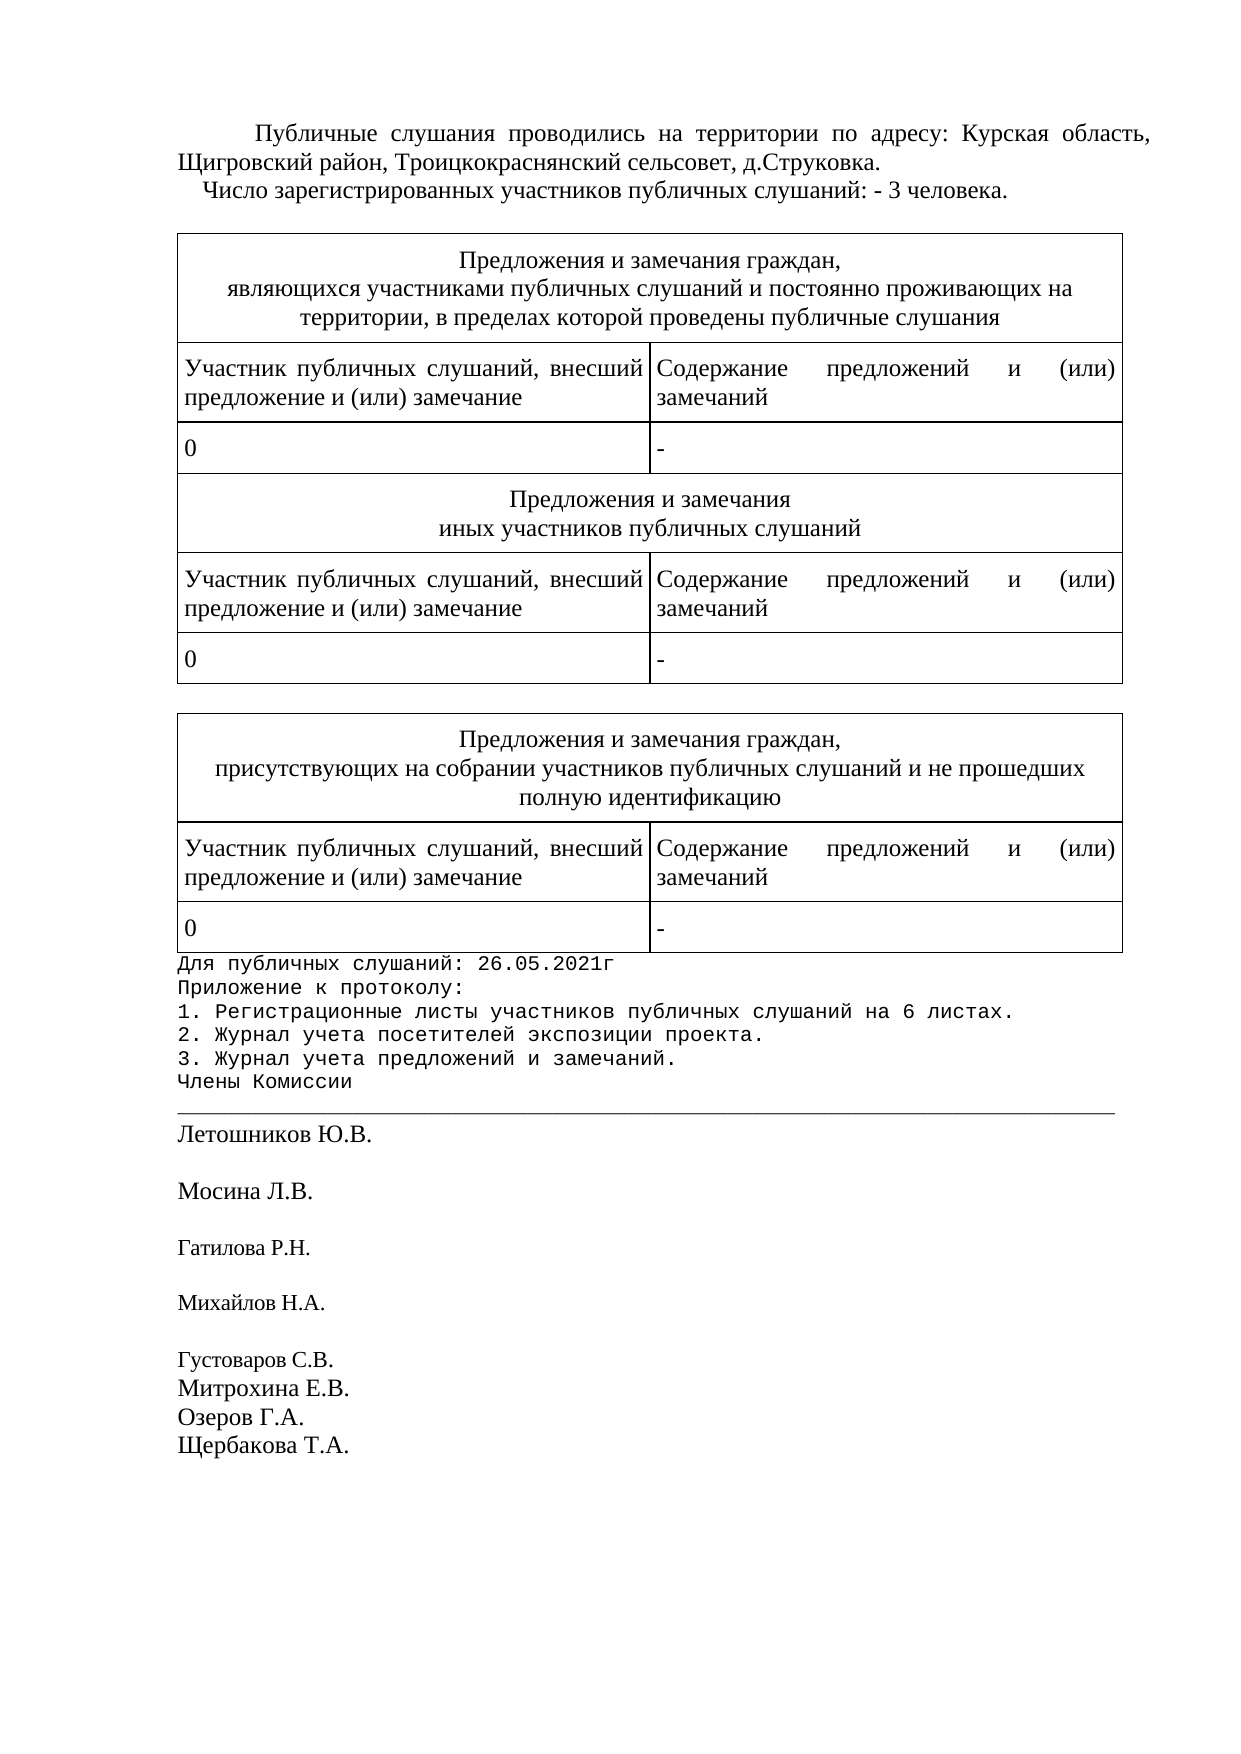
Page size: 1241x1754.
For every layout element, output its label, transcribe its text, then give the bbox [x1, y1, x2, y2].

text Приложение к протоколу: [177, 977, 1152, 1001]
table_header Предложения и замечания граждан, присутствующих на собрании участников публичных слушаний и не прошедших полную идентификацию [178, 714, 1122, 821]
text Число зарегистрированных участников публичных слушаний: - 3 человека. [177, 176, 1152, 204]
text Для публичных слушаний: 26.05.2021г [177, 953, 1152, 977]
text 1. Регистрационные листы участников публичных слушаний на 6 листах. [177, 1001, 1152, 1024]
table_cell 0 [178, 423, 649, 472]
text Митрохина Е.В. [177, 1373, 1152, 1402]
table_cell 0 [178, 902, 649, 952]
table_cell Содержание предложений и (или) замечаний [651, 553, 1122, 632]
text Озеров Г.А. [177, 1402, 1152, 1430]
table_cell Участник публичных слушаний, внесший предложение и (или) замечание [178, 823, 649, 901]
table_cell Участник публичных слушаний, внесший предложение и (или) замечание [178, 553, 649, 632]
text Густоваров С.В. [177, 1344, 1152, 1373]
text 2. Журнал учета посетителей экспозиции проекта. [177, 1024, 1152, 1048]
table_cell - [651, 423, 1122, 472]
text Гатилова Р.Н. [177, 1234, 1152, 1260]
table_header Предложения и замечания граждан, являющихся участниками публичных слушаний и постоянно проживающих на территории, в пределах которой проведены публичные слушания [178, 234, 1122, 342]
text Летошников Ю.В. [177, 1119, 1152, 1148]
table_cell - [651, 902, 1122, 952]
text Публичные слушания проводились на территории по адресу: Курская область, Щигровский район, Троицкокраснянский сельсовет, д.Струковка. [177, 118, 1152, 176]
text ___________________________________________________________________________ [177, 1095, 1152, 1119]
table_cell Содержание предложений и (или) замечаний [651, 343, 1122, 421]
table_cell - [651, 633, 1122, 683]
text Михайлов Н.А. [177, 1289, 1152, 1315]
table_cell Участник публичных слушаний, внесший предложение и (или) замечание [178, 343, 649, 421]
text Мосина Л.В. [177, 1176, 1152, 1205]
table_cell Содержание предложений и (или) замечаний [651, 823, 1122, 901]
table_cell 0 [178, 633, 649, 683]
text Члены Комиссии [177, 1072, 1152, 1095]
table_cell Предложения и замечания иных участников публичных слушаний [178, 474, 1122, 552]
text 3. Журнал учета предложений и замечаний. [177, 1048, 1152, 1072]
text Щербакова Т.А. [177, 1430, 1152, 1459]
